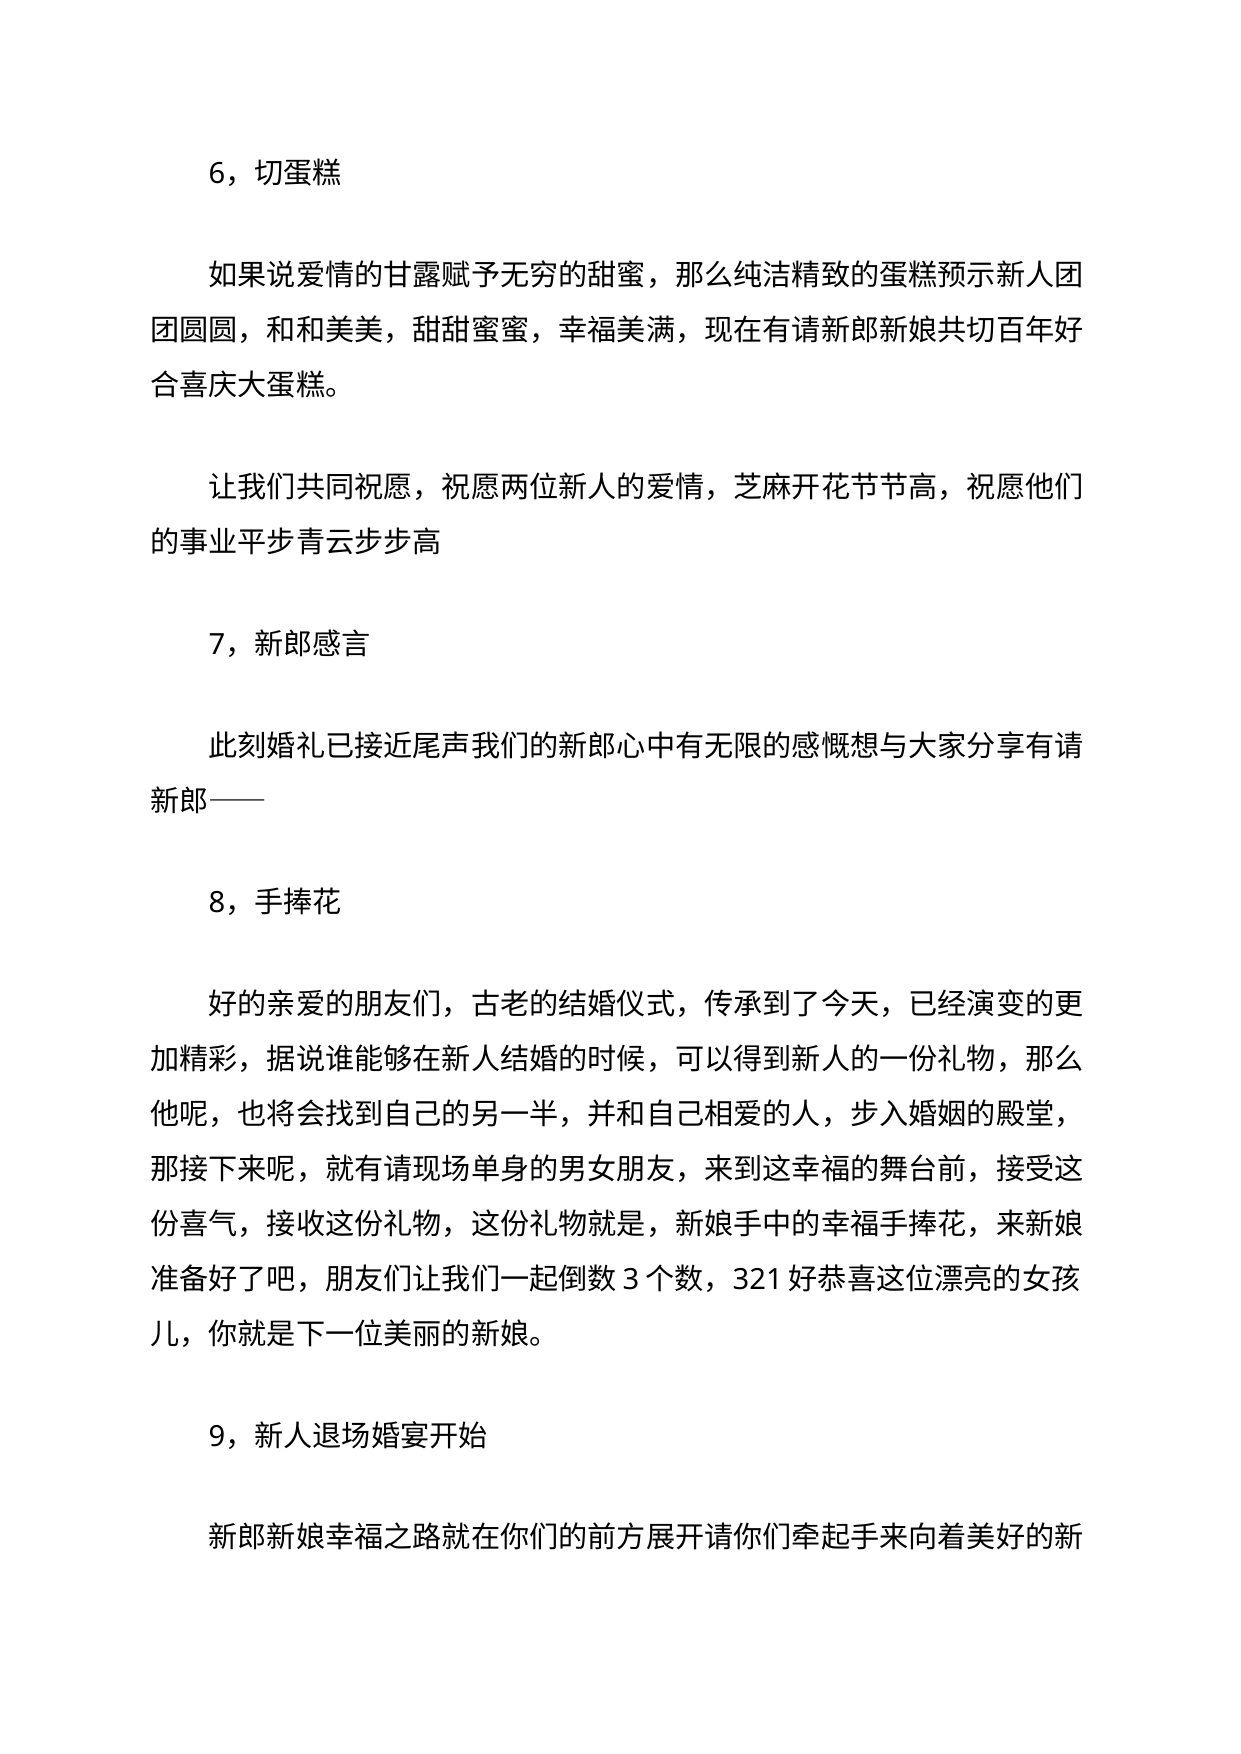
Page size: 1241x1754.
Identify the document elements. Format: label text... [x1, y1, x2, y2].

text 此刻婚礼已接近尾声我们的新郎心中有无限的感慨想与大家分享有请新郎—— [150, 722, 1090, 819]
text 9，新人退场婚宴开始 [150, 1412, 1090, 1454]
text 好的亲爱的朋友们，古老的结婚仪式，传承到了今天，已经演变的更加精彩，据说谁能够在新人结婚的时候，可以得到新人的一份礼物，那么他呢，也将会找到自己的另一半，并和自己相爱的人，步入婚姻的殿堂，那接下来呢，就有请现场单身的男女朋友，来到这幸福的舞台前，接受这份喜气，接收这份礼物，这份礼物就是，新娘手中的幸福手捧花，来新娘准备好了吧，朋友们让我们一起倒数3个数，321好恭喜这位漂亮的女孩儿，你就是下一位美丽的新娘。 [150, 981, 1090, 1353]
text 如果说爱情的甘露赋予无穷的甜蜜，那么纯洁精致的蛋糕预示新人团团圆圆，和和美美，甜甜蜜蜜，幸福美满，现在有请新郎新娘共切百年好合喜庆大蛋糕。 [150, 252, 1090, 404]
text 6，切蛋糕 [150, 150, 1090, 192]
text 让我们共同祝愿，祝愿两位新人的爱情，芝麻开花节节高，祝愿他们的事业平步青云步步高 [150, 463, 1090, 561]
text 7，新郎感言 [150, 620, 1090, 663]
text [150, 1514, 1090, 1556]
text 8，手捧花 [150, 879, 1090, 921]
